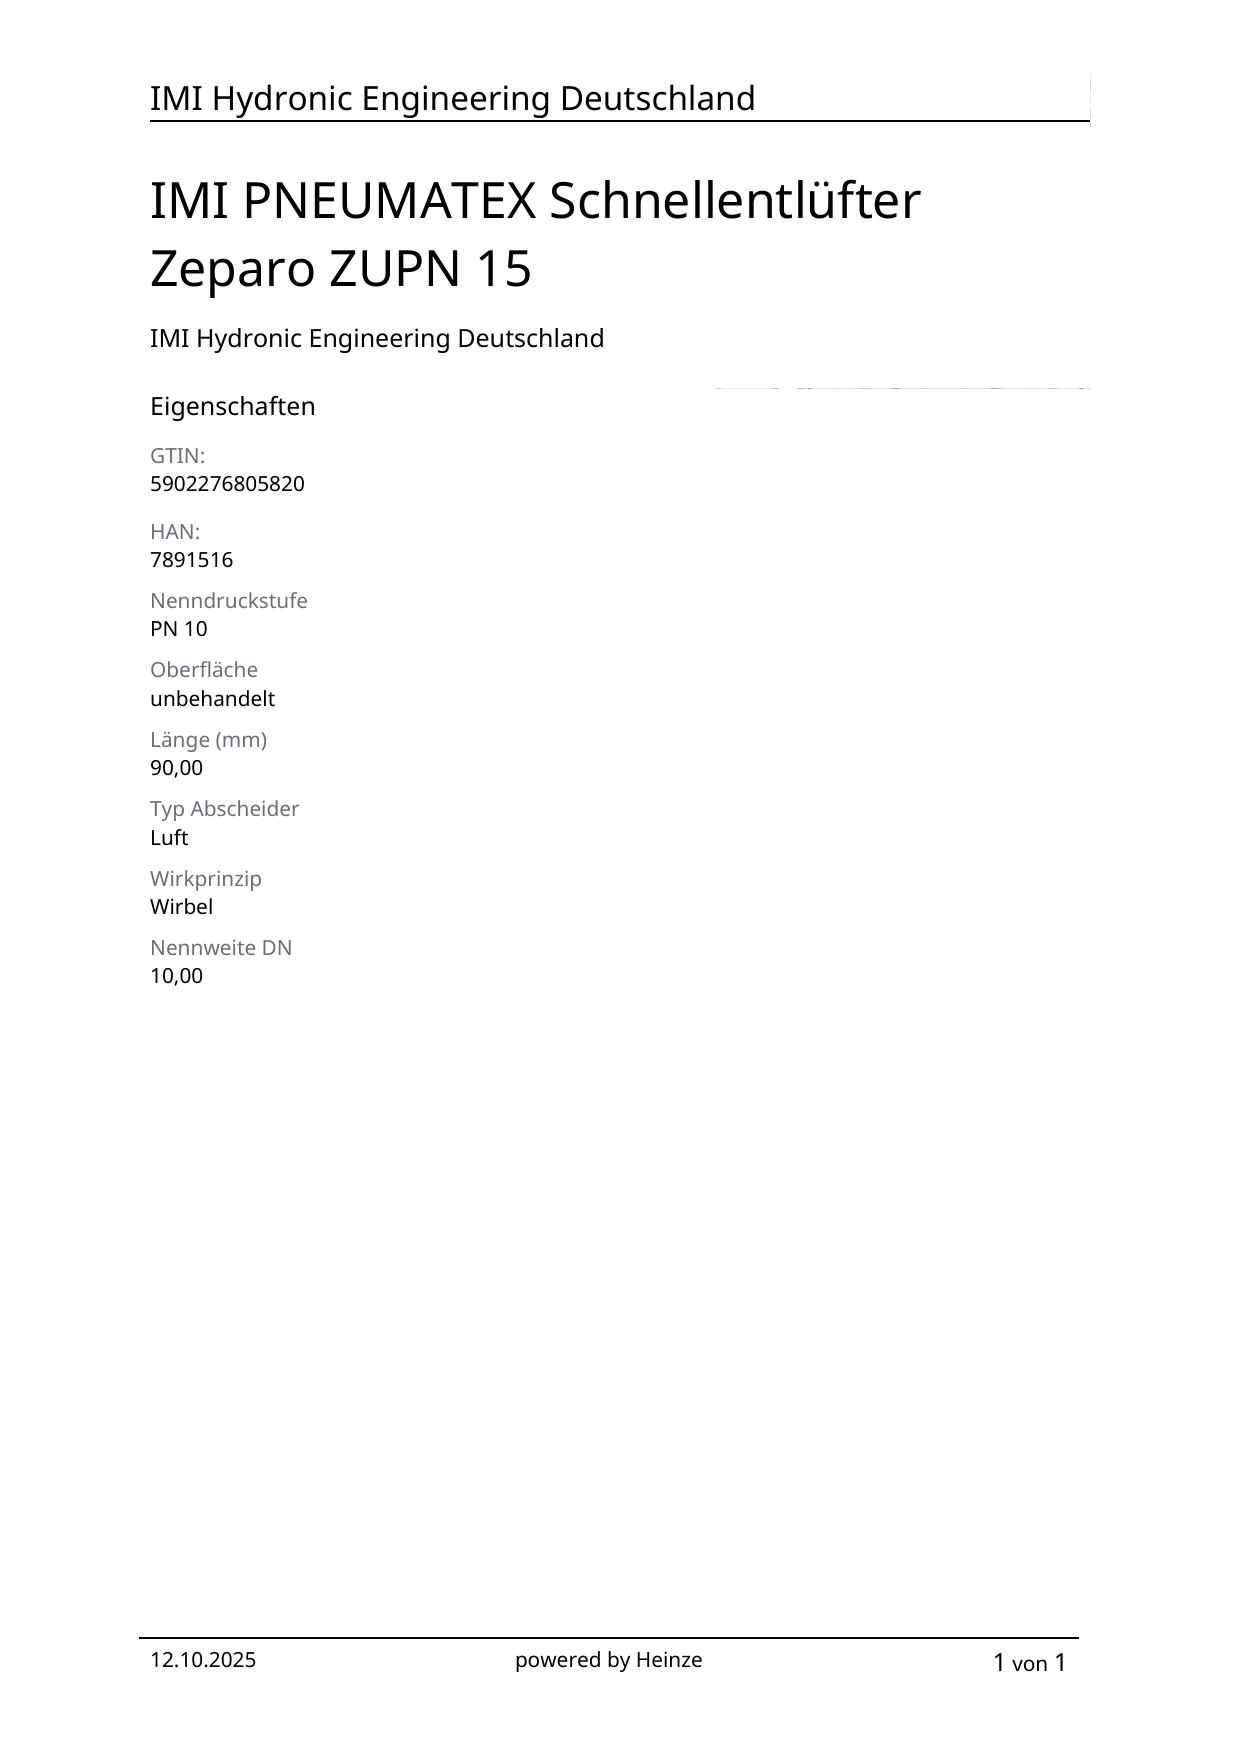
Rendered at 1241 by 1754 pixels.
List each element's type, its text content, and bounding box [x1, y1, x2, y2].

text Wirbel [150, 892, 1090, 921]
text PN 10 [150, 614, 1090, 643]
text Nenndruckstufe [150, 586, 1090, 614]
text IMI Hydronic Engineering Deutschland [150, 320, 1090, 354]
text Eigenschaften [150, 388, 1090, 422]
text 90,00 [150, 753, 1090, 782]
text Oberfläche [150, 656, 1090, 684]
text Typ Abscheider [150, 794, 1090, 823]
text 5902276805820 [150, 469, 1090, 498]
text unbehandelt [150, 684, 1090, 712]
text Wirkprinzip [150, 864, 1090, 892]
text IMI PNEUMATEX Schnellentlüfter Zeparo ZUPN 15 [150, 165, 1090, 301]
text Länge (mm) [150, 725, 1090, 753]
text 10,00 [150, 961, 1090, 990]
text 7891516 [150, 545, 1090, 574]
text Luft [150, 823, 1090, 851]
text HAN: [150, 517, 1090, 545]
text Nennweite DN [150, 933, 1090, 961]
text GTIN: [150, 441, 1090, 469]
